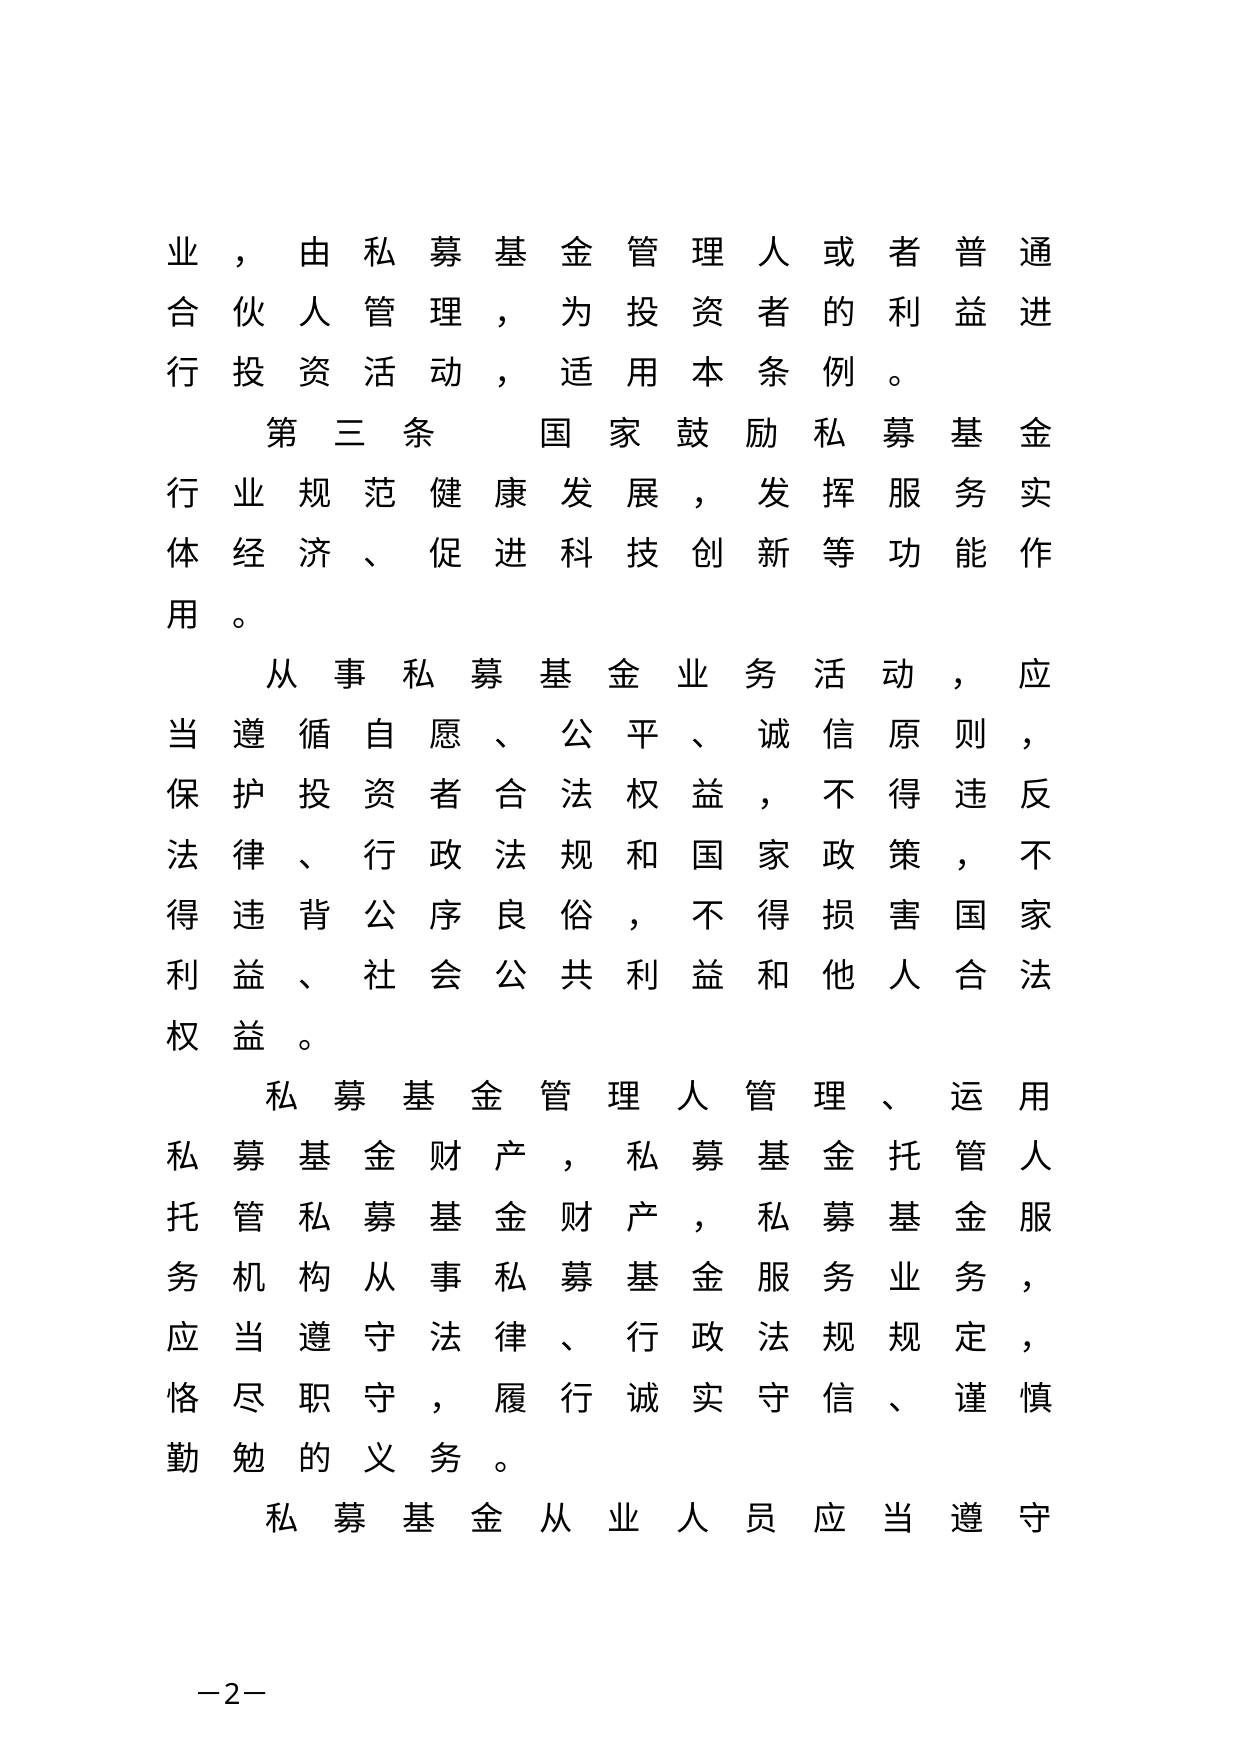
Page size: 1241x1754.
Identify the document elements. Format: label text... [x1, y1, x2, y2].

text 第三条 国家鼓励私募基金行业规范健康发展，发挥服务实体经济、促进科技创新等功能作用。 [167, 400, 1085, 642]
text 私募基金管理人管理、运用私募基金财产，私募基金托管人托管私募基金财产，私募基金服务机构从事私募基金服务业务，应当遵守法律、行政法规规定，恪尽职守，履行诚实守信、谨慎勤勉的义务。 [167, 1064, 1085, 1486]
text 从事私募基金业务活动，应当遵循自愿、公平、诚信原则，保护投资者合法权益，不得违反法律、行政法规和国家政策，不得违背公序良俗，不得损害国家利益、社会公共利益和他人合法权益。 [167, 642, 1085, 1064]
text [167, 219, 1085, 400]
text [167, 1486, 1085, 1546]
